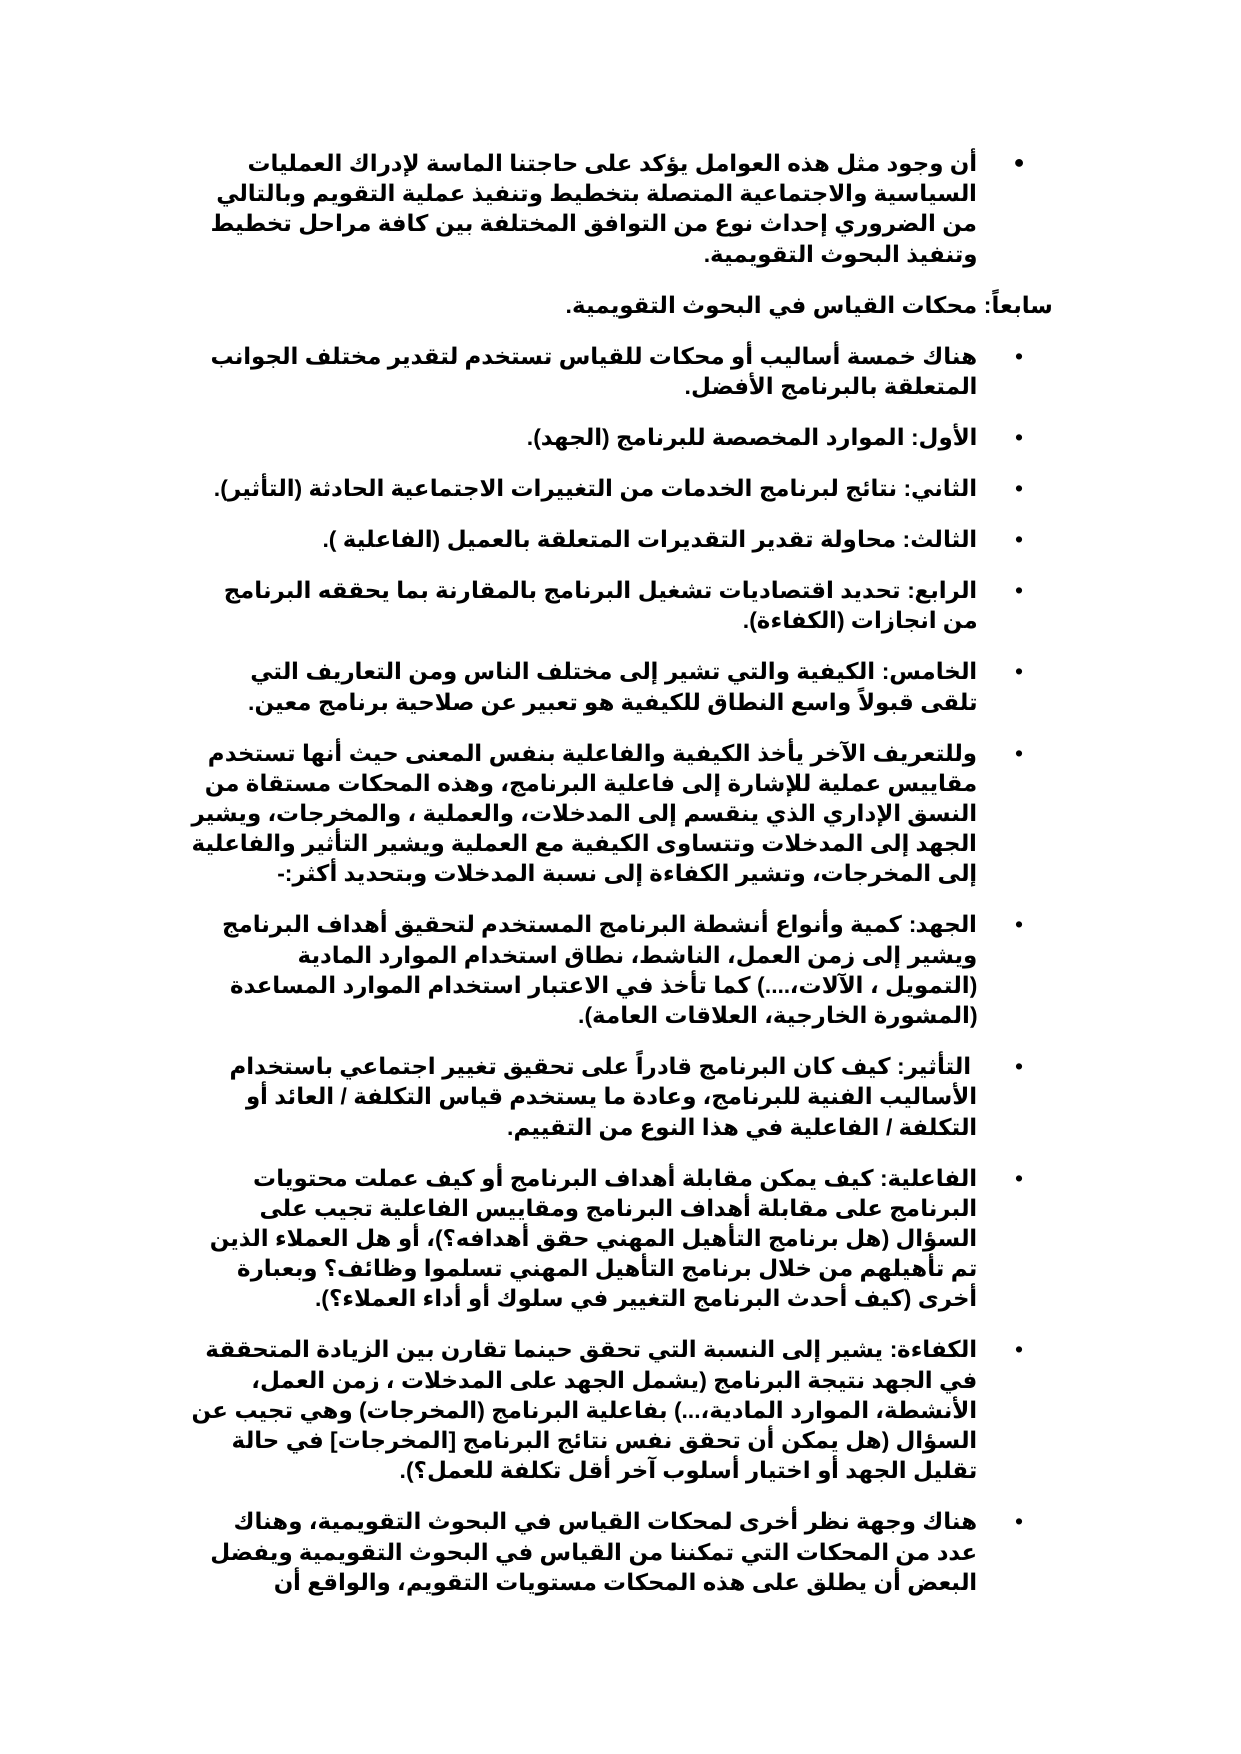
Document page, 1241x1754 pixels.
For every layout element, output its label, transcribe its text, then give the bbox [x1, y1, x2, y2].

list أن وجود مثل هذه العوامل يؤكد على حاجتنا الماسة لإدراك العمليات السياسية والاجتماعية المتصلة بتخطيط وتنفيذ عملية التقويم وبالتالي من الضروري إحداث نوع من التوافق المختلفة بين كافة مراحل تخطيط وتنفيذ البحوث التقويمية. [187, 150, 1015, 267]
text سابعاً: محكات القياس في البحوث التقويمية. [187, 292, 1053, 318]
list الجهد: كمية وأنواع أنشطة البرنامج المستخدم لتحقيق أهداف البرنامج ويشير إلى زمن العمل، الناشط، نطاق استخدام الموارد المادية (التمويل ، الآلات،....) كما تأخذ في الاعتبار استخدام الموارد المساعدة (المشورة الخارجية، العلاقات العامة). [187, 911, 1015, 1028]
list التأثير: كيف كان البرنامج قادراً على تحقيق تغيير اجتماعي باستخدام الأساليب الفنية للبرنامج، وعادة ما يستخدم قياس التكلفة / العائد أو التكلفة / الفاعلية في هذا النوع من التقييم. [187, 1053, 1015, 1140]
list الثاني: نتائج لبرنامج الخدمات من التغييرات الاجتماعية الحادثة (التأثير). [187, 475, 1015, 501]
list هناك خمسة أساليب أو محكات للقياس تستخدم لتقدير مختلف الجوانب المتعلقة بالبرنامج الأفضل. [187, 343, 1015, 399]
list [187, 1508, 1015, 1595]
list الكفاءة: يشير إلى النسبة التي تحقق حينما تقارن بين الزيادة المتحققة في الجهد نتيجة البرنامج (يشمل الجهد على المدخلات ، زمن العمل، الأنشطة، الموارد المادية،...) بفاعلية البرنامج (المخرجات) وهي تجيب عن السؤال (هل يمكن أن تحقق نفس نتائج البرنامج [المخرجات] في حالة تقليل الجهد أو اختيار أسلوب آخر أقل تكلفة للعمل؟). [187, 1336, 1015, 1484]
list الرابع: تحديد اقتصاديات تشغيل البرنامج بالمقارنة بما يحققه البرنامج من انجازات (الكفاءة). [187, 577, 1015, 634]
list الثالث: محاولة تقدير التقديرات المتعلقة بالعميل (الفاعلية ). [187, 526, 1015, 552]
list الفاعلية: كيف يمكن مقابلة أهداف البرنامج أو كيف عملت محتويات البرنامج على مقابلة أهداف البرنامج ومقاييس الفاعلية تجيب على السؤال (هل برنامج التأهيل المهني حقق أهدافه؟)، أو هل العملاء الذين تم تأهيلهم من خلال برنامج التأهيل المهني تسلموا وظائف؟ وبعبارة أخرى (كيف أحدث البرنامج التغيير في سلوك أو أداء العملاء؟). [187, 1164, 1015, 1312]
list الأول: الموارد المخصصة للبرنامج (الجهد). [187, 424, 1015, 450]
list وللتعريف الآخر يأخذ الكيفية والفاعلية بنفس المعنى حيث أنها تستخدم مقاييس عملية للإشارة إلى فاعلية البرنامج، وهذه المحكات مستقاة من النسق الإداري الذي ينقسم إلى المدخلات، والعملية ، والمخرجات، ويشير الجهد إلى المدخلات وتتساوى الكيفية مع العملية ويشير التأثير والفاعلية إلى المخرجات، وتشير الكفاءة إلى نسبة المدخلات وبتحديد أكثر:- [187, 739, 1015, 887]
list الخامس: الكيفية والتي تشير إلى مختلف الناس ومن التعاريف التي تلقى قبولاً واسع النطاق للكيفية هو تعبير عن صلاحية برنامج معين. [187, 658, 1015, 715]
